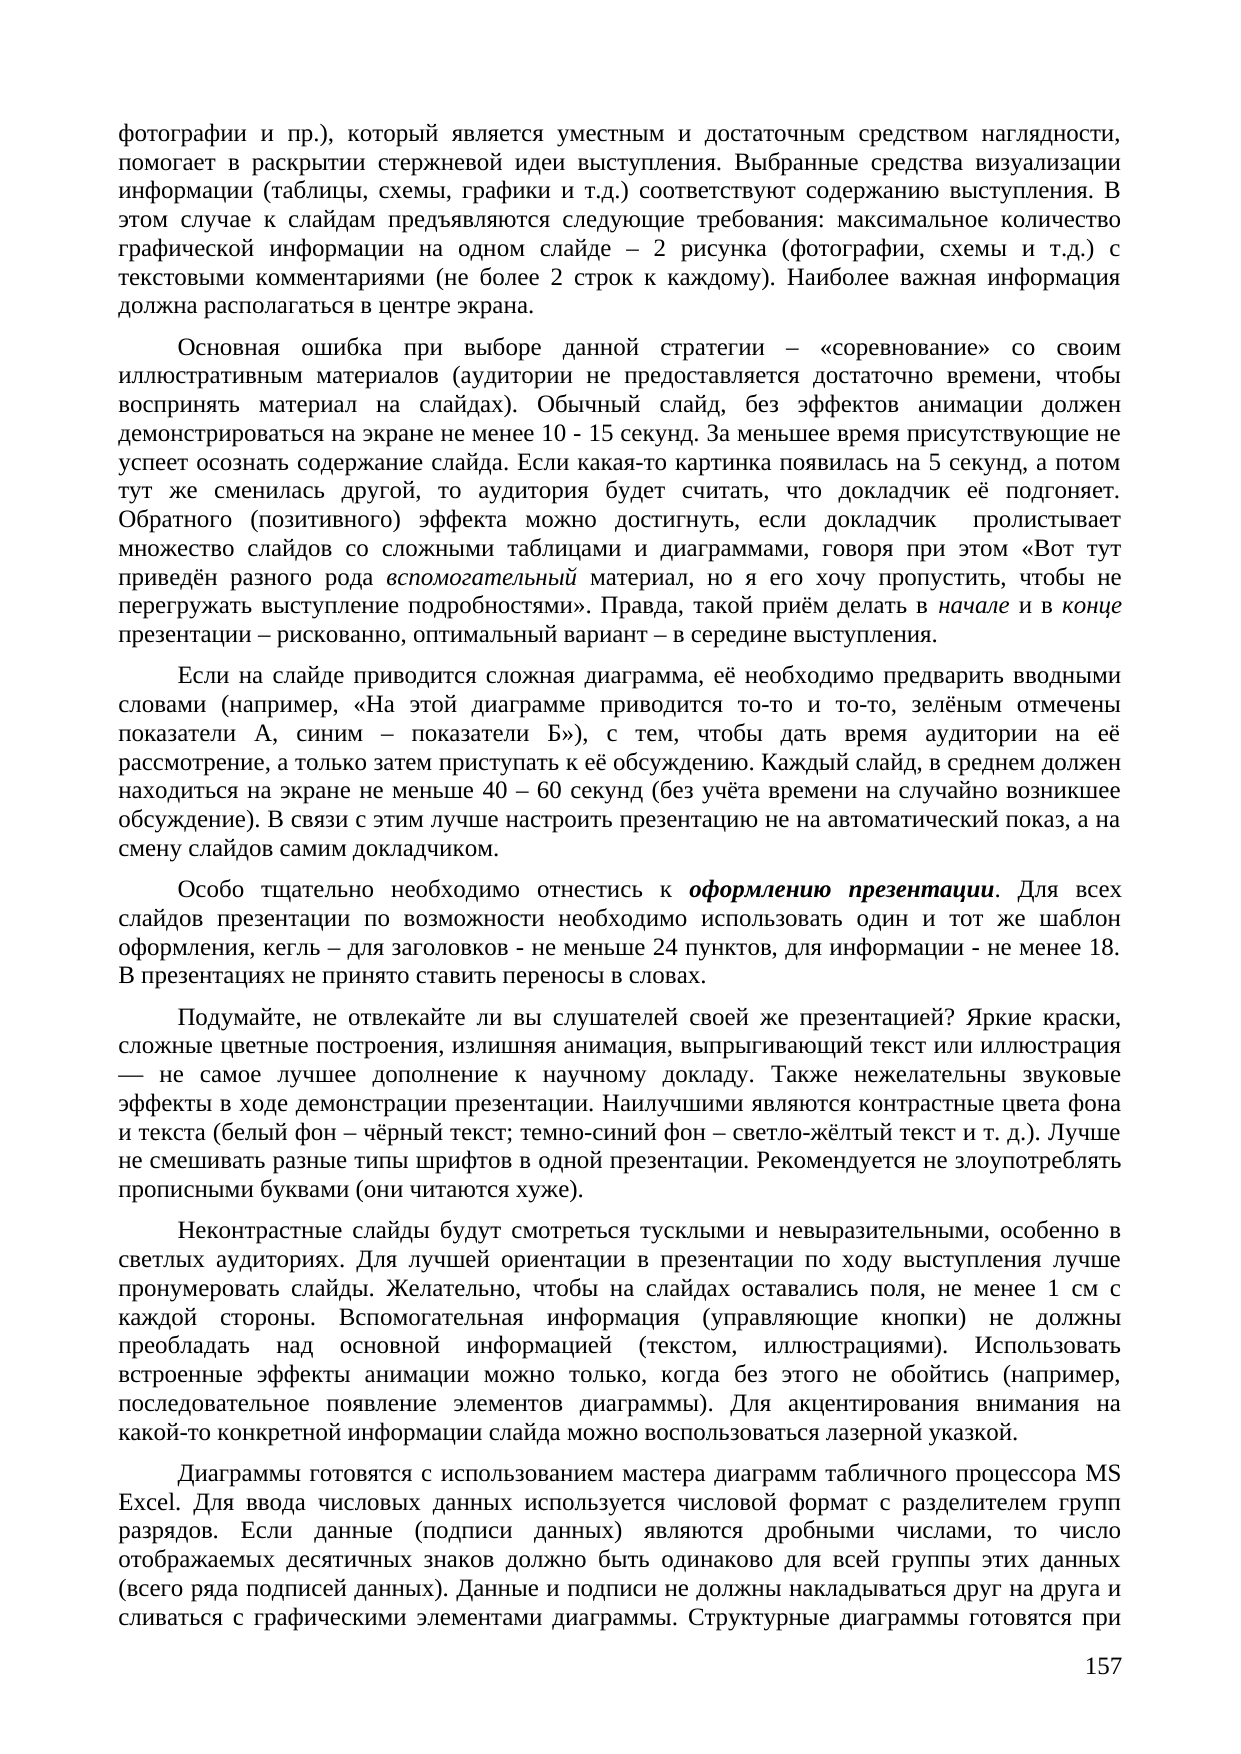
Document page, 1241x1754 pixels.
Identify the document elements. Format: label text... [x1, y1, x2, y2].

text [118, 1458, 1122, 1631]
text Подумайте, не отвлекайте ли вы слушателей своей же презентацией? Яркие краски, сложные цветные построения, излишняя анимация, выпрыгивающий текст или иллюстрация — не самое лучшее дополнение к научному докладу. Также нежелательны звуковые эффекты в ходе демонстрации презентации. Наилучшими являются контрастные цвета фона и текста (белый фон – чёрный текст; темно-синий фон – светло-жёлтый текст и т. д.). Лучше не смешивать разные типы шрифтов в одной презентации. Рекомендуется не злоупотреблять прописными буквами (они читаются хуже). [118, 1002, 1122, 1203]
text Если на слайде приводится сложная диаграмма, её необходимо предварить вводными словами (например, «На этой диаграмме приводится то-то и то-то, зелёным отмечены показатели А, синим – показатели Б»), с тем, чтобы дать время аудитории на её рассмотрение, а только затем приступать к её обсуждению. Каждый слайд, в среднем должен находиться на экране не меньше 40 – 60 секунд (без учёта времени на случайно возникшее обсуждение). В связи с этим лучше настроить презентацию не на автоматический показ, а на смену слайдов самим докладчиком. [118, 661, 1122, 862]
text Неконтрастные слайды будут смотреться тусклыми и невыразительными, особенно в светлых аудиториях. Для лучшей ориентации в презентации по ходу выступления лучше пронумеровать слайды. Желательно, чтобы на слайдах оставались поля, не менее 1 см с каждой стороны. Вспомогательная информация (управляющие кнопки) не должны преобладать над основной информацией (текстом, иллюстрациями). Использовать встроенные эффекты анимации можно только, когда без этого не обойтись (например, последовательное появление элементов диаграммы). Для акцентирования внимания на какой-то конкретной информации слайда можно воспользоваться лазерной указкой. [118, 1216, 1122, 1446]
text Основная ошибка при выборе данной стратегии – «соревнование» со своим иллюстративным материалов (аудитории не предоставляется достаточно времени, чтобы воспринять материал на слайдах). Обычный слайд, без эффектов анимации должен демонстрироваться на экране не менее 10 - 15 секунд. За меньшее время присутствующие не успеет осознать содержание слайда. Если какая-то картинка появилась на 5 секунд, а потом тут же сменилась другой, то аудитория будет считать, что докладчик её подгоняет. Обратного (позитивного) эффекта можно достигнуть, если докладчик пролистывает множество слайдов со сложными таблицами и диаграммами, говоря при этом «Вот тут приведён разного рода вспомогательный материал, но я его хочу пропустить, чтобы не перегружать выступление подробностями». Правда, такой приём делать в начале и в конце презентации – рискованно, оптимальный вариант – в середине выступления. [118, 332, 1122, 648]
text Особо тщательно необходимо отнестись к оформлению презентации. Для всех слайдов презентации по возможности необходимо использовать один и тот же шаблон оформления, кегль – для заголовков - не меньше 24 пунктов, для информации - не менее 18. В презентациях не принято ставить переносы в словах. [118, 874, 1122, 989]
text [118, 118, 1122, 319]
